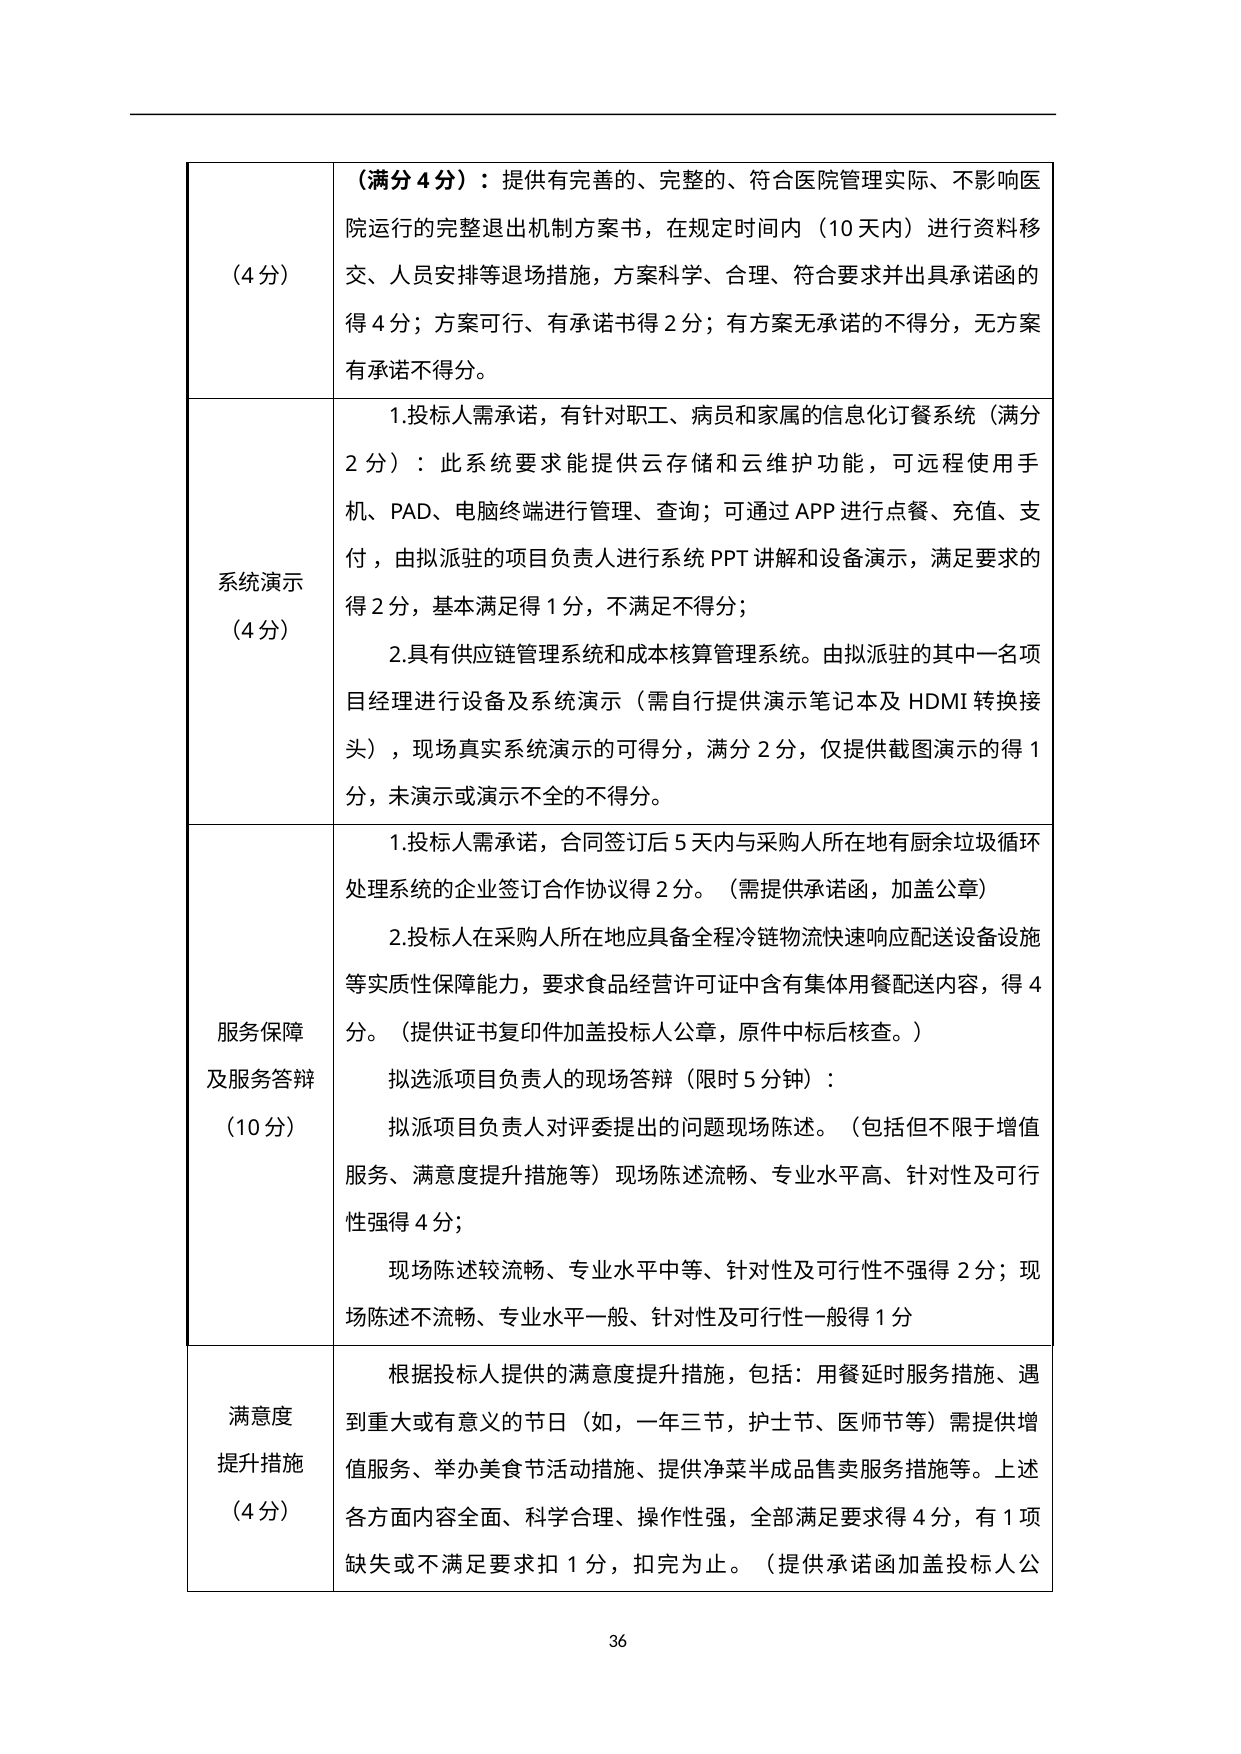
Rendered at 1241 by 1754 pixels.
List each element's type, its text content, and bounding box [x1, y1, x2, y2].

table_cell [334, 163, 1052, 397]
table_cell 1.投标人需承诺，合同签订后5天内与采购人所在地有厨余垃圾循环处理系统的企业签订合作协议得2分。（需提供承诺函，加盖公章） 2.投标人在采购人所在地应具备全程冷链物流快速响应配送设备设施等实质性保障能力，要求食品经营许可证中含有集体用餐配送内容，得4分。（提供证书复印件加盖投标人公章，原件中标后核查。） 拟选派项目负责人的现场答辩（限时5分钟）： 拟派项目负责人对评委提出的问题现场陈述。（包括但不限于增值服务、满意度提升措施等）现场陈述流畅、专业水平高、针对性及可行性强得4分； 现场陈述较流畅、专业水平中等、针对性及可行性不强得2分；现场陈述不流畅、专业水平一般、针对性及可行性一般得1分 [334, 825, 1052, 1344]
table_cell 退场方案 （4分） [189, 163, 333, 397]
table_cell 1.投标人需承诺，有针对职工、病员和家属的信息化订餐系统（满分2分）：此系统要求能提供云存储和云维护功能，可远程使用手机、PAD、电脑终端进行管理、查询；可通过APP进行点餐、充值、支付 ，由拟派驻的项目负责人进行系统PPT讲解和设备演示，满足要求的得2分，基本满足得1分，不满足不得分； 2.具有供应链管理系统和成本核算管理系统。由拟派驻的其中一名项目经理进行设备及系统演示（需自行提供演示笔记本及HDMI转换接头），现场真实系统演示的可得分，满分2分，仅提供截图演示的得1分，未演示或演示不全的不得分。 [334, 399, 1052, 823]
table_cell 服务保障 及服务答辩 （10分） [189, 825, 333, 1344]
table_cell 满意度 提升措施 （4分） [188, 1346, 333, 1591]
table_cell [334, 1345, 1052, 1591]
table_cell 系统演示 （4分） [189, 399, 333, 823]
